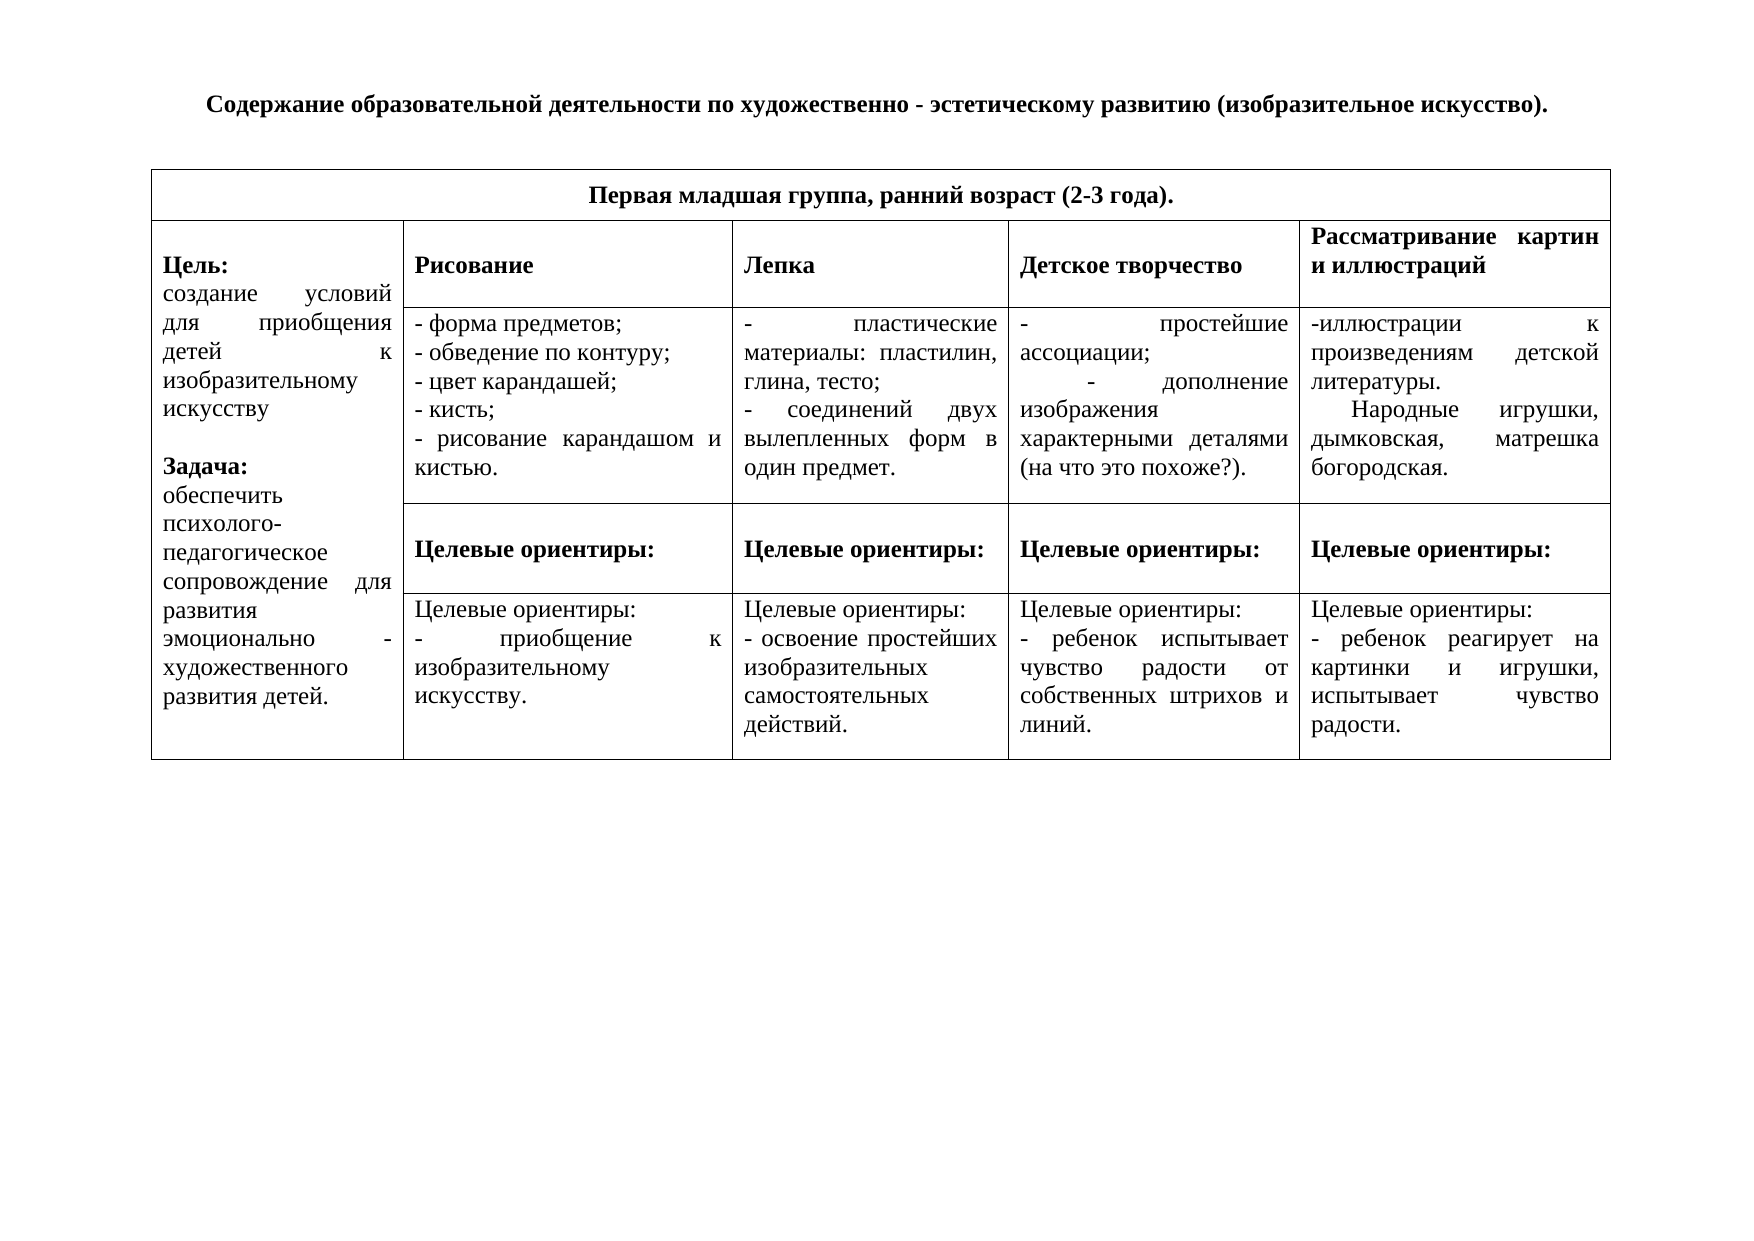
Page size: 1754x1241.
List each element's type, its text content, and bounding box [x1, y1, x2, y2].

table_cell Рассматривание картин и иллюстраций [1300, 221, 1610, 307]
table_cell Целевые ориентиры: [1009, 504, 1299, 593]
table_cell Рисование [404, 221, 732, 307]
table_cell Лепка [733, 221, 1008, 307]
table_cell Целевые ориентиры: [404, 504, 732, 593]
table_cell Детское творчество [1009, 221, 1299, 307]
table_cell -иллюстрации к произведениям детской литературы. Народные игрушки, дымковская, матрешка богородская. [1300, 308, 1610, 503]
table_cell Целевые ориентиры: - приобщение к изобразительному искусству. [404, 594, 732, 759]
table_cell - форма предметов; - обведение по контуру; - цвет карандашей; - кисть; - рисование карандашом и кистью. [404, 308, 732, 503]
table_cell Целевые ориентиры: [1300, 504, 1610, 593]
text Содержание образовательной деятельности по художественно - эстетическому развитию (изобразительное искусство). [147, 89, 1607, 117]
table_cell Целевые ориентиры: - освоение простейших изобразительных самостоятельных действий. [733, 594, 1008, 759]
table_cell Целевые ориентиры: [733, 504, 1008, 593]
table_cell Целевые ориентиры: - ребенок реагирует на картинки и игрушки, испытывает чувство радости. [1300, 594, 1610, 759]
table_cell Цель: создание условий для приобщения детей к изобразительному искусству Задача: обеспечить психолого-педагогическое сопровождение для развития эмоционально -художественного развития детей. [152, 221, 403, 759]
table_cell Целевые ориентиры: - ребенок испытывает чувство радости от собственных штрихов и линий. [1009, 594, 1299, 759]
table_header Первая младшая группа, ранний возраст (2-3 года). [152, 170, 1610, 220]
table_cell - простейшие ассоциации; - дополнение изображения характерными деталями (на что это похоже?). [1009, 308, 1299, 503]
table_cell - пластические материалы: пластилин, глина, тесто; - соединений двух вылепленных форм в один предмет. [733, 308, 1008, 503]
